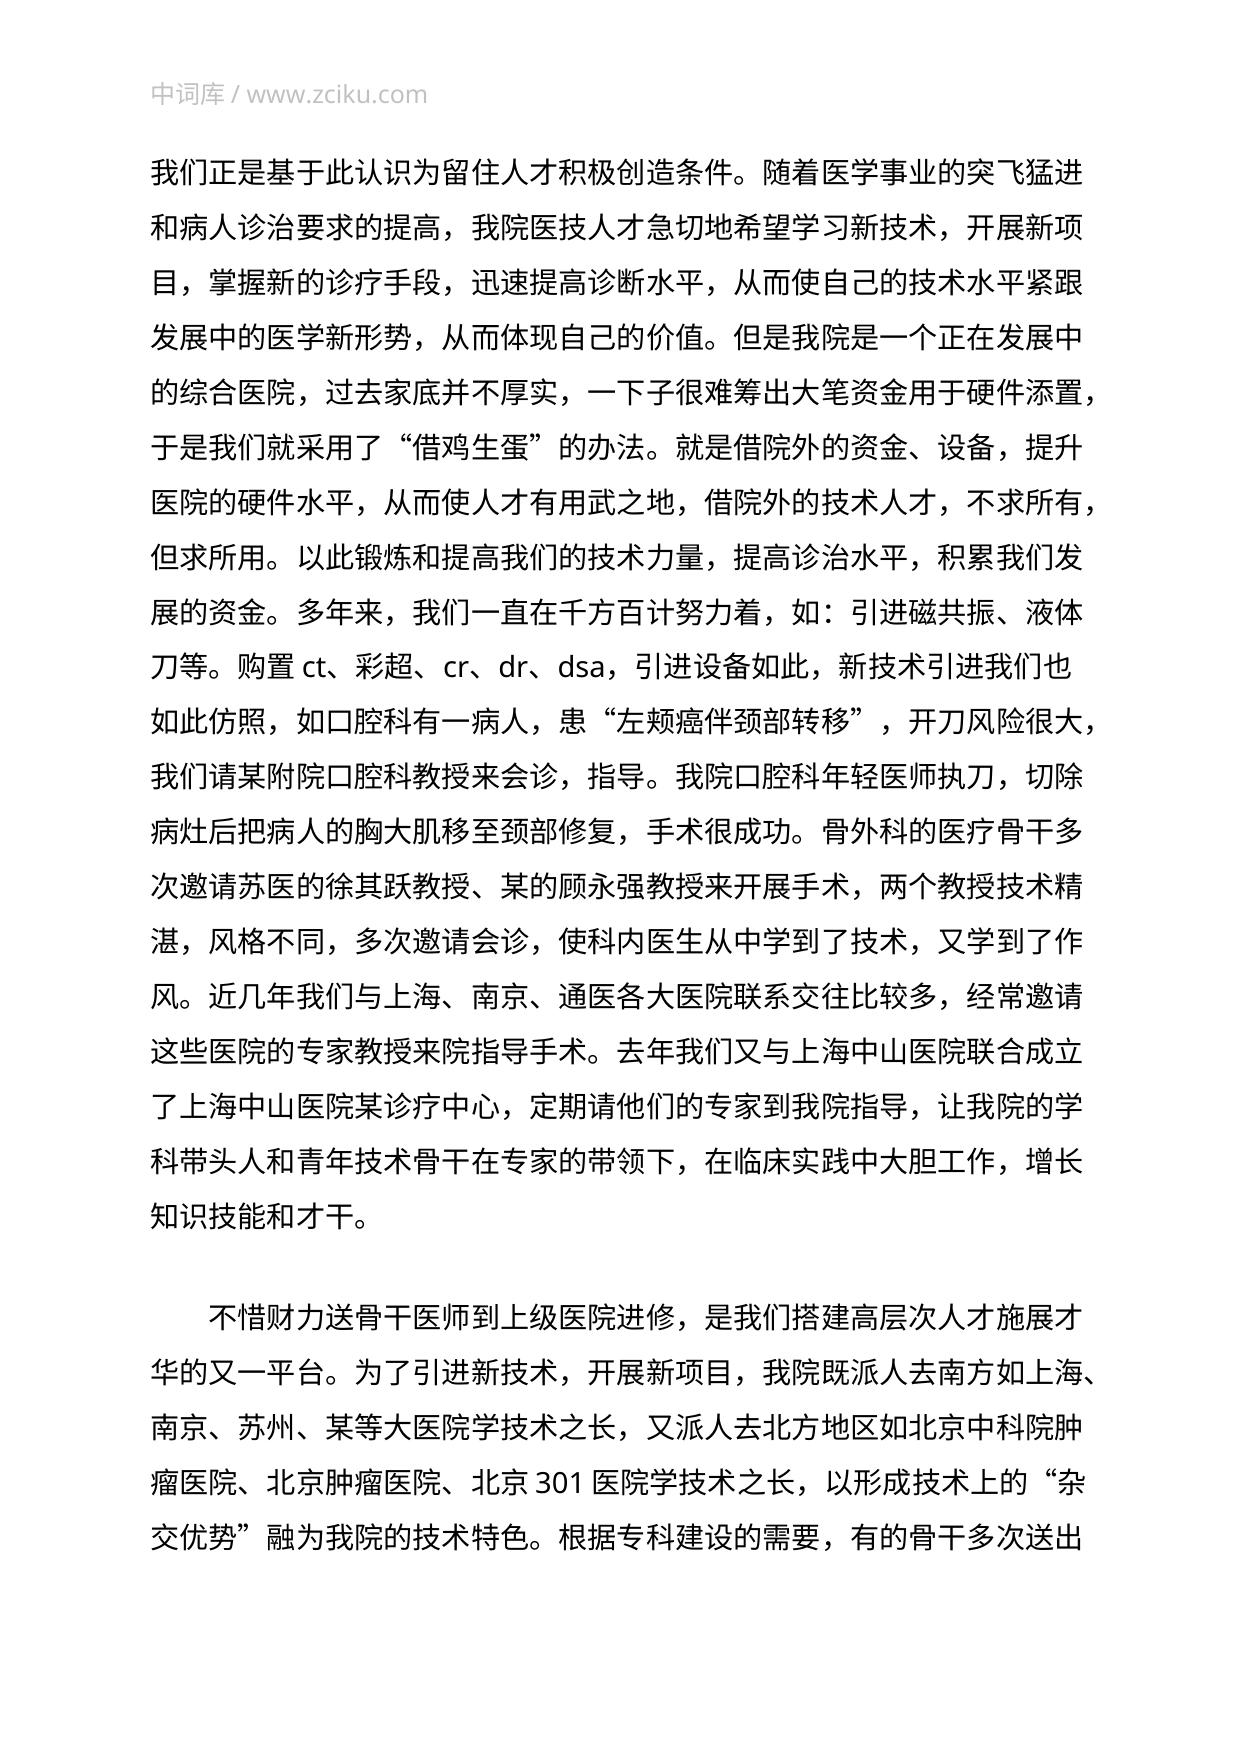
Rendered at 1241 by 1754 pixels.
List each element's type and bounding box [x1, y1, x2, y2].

text [150, 150, 1090, 1235]
text [150, 1295, 1090, 1557]
